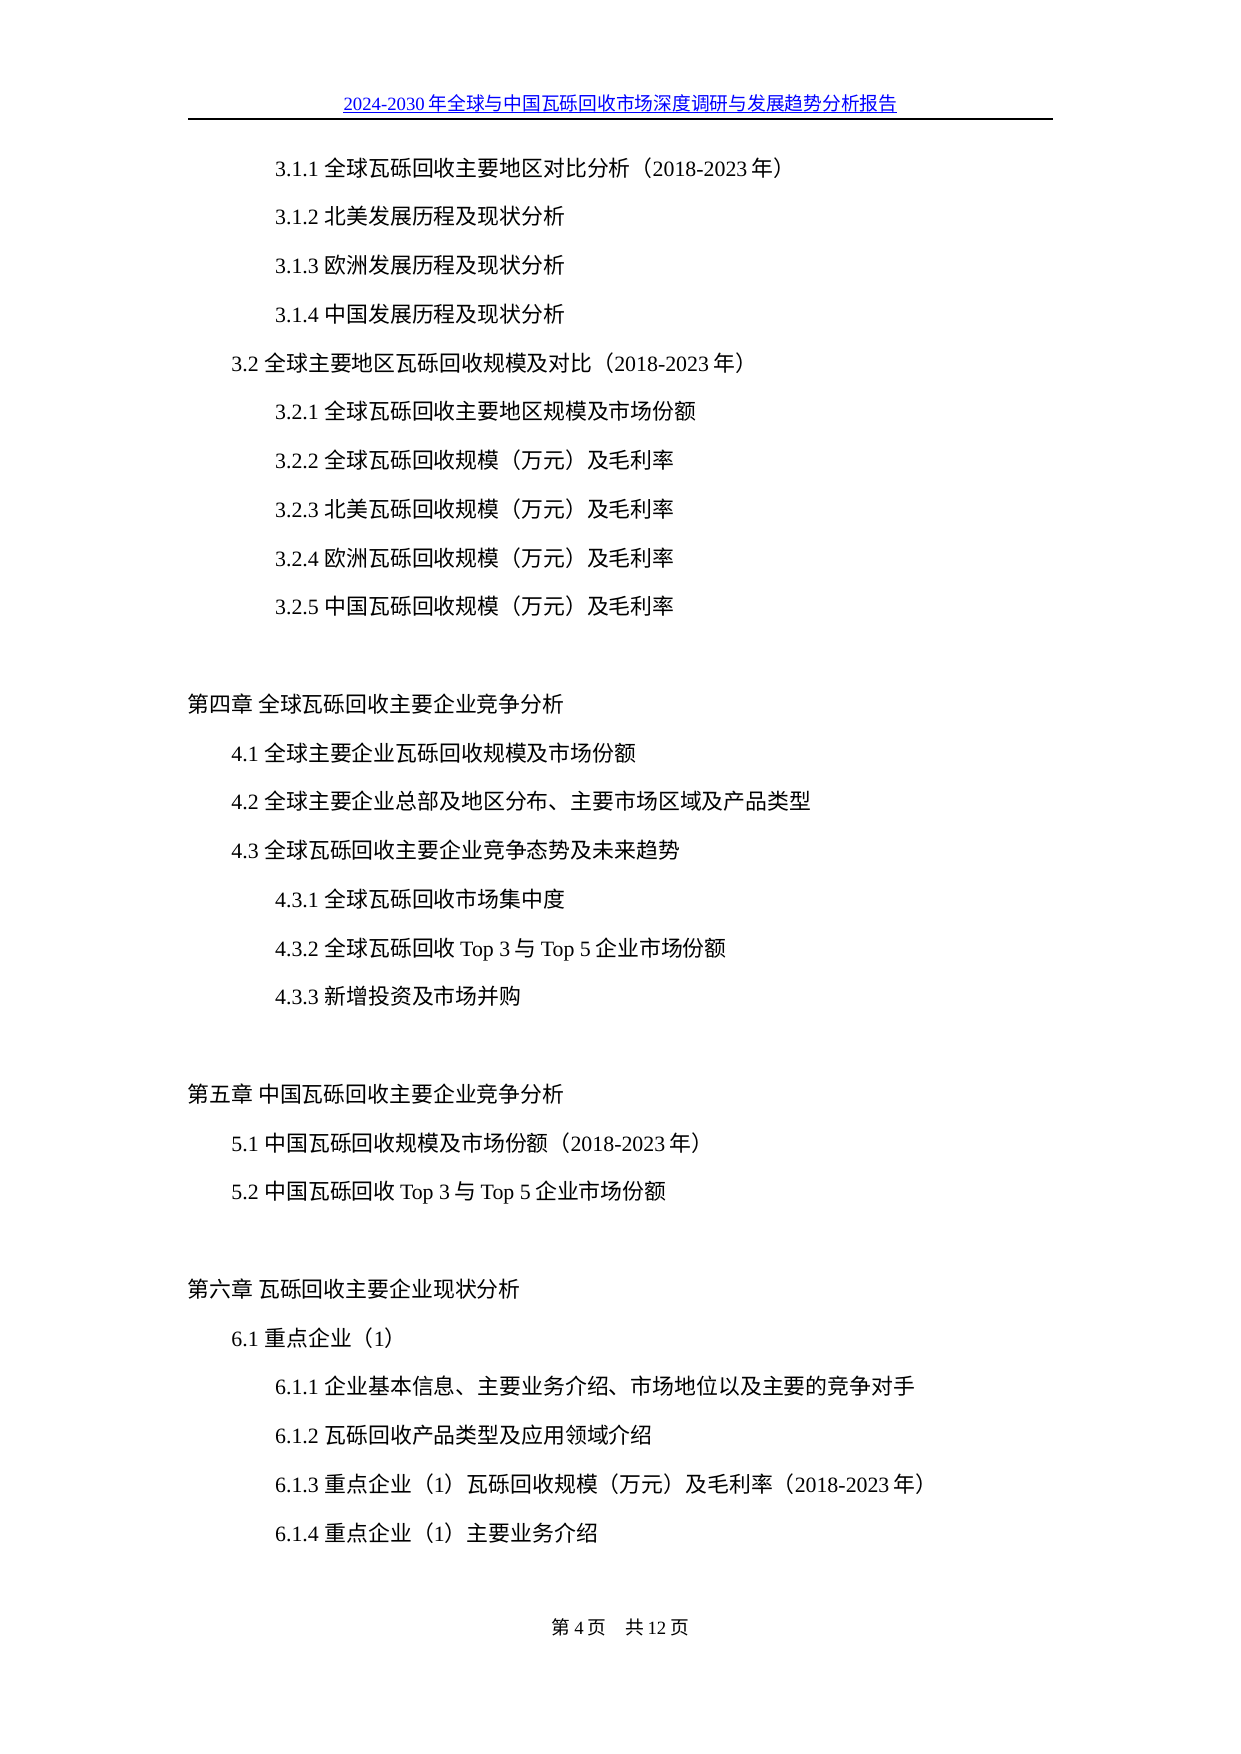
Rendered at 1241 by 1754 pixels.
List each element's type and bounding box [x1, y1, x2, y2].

text [187, 150, 1053, 1548]
